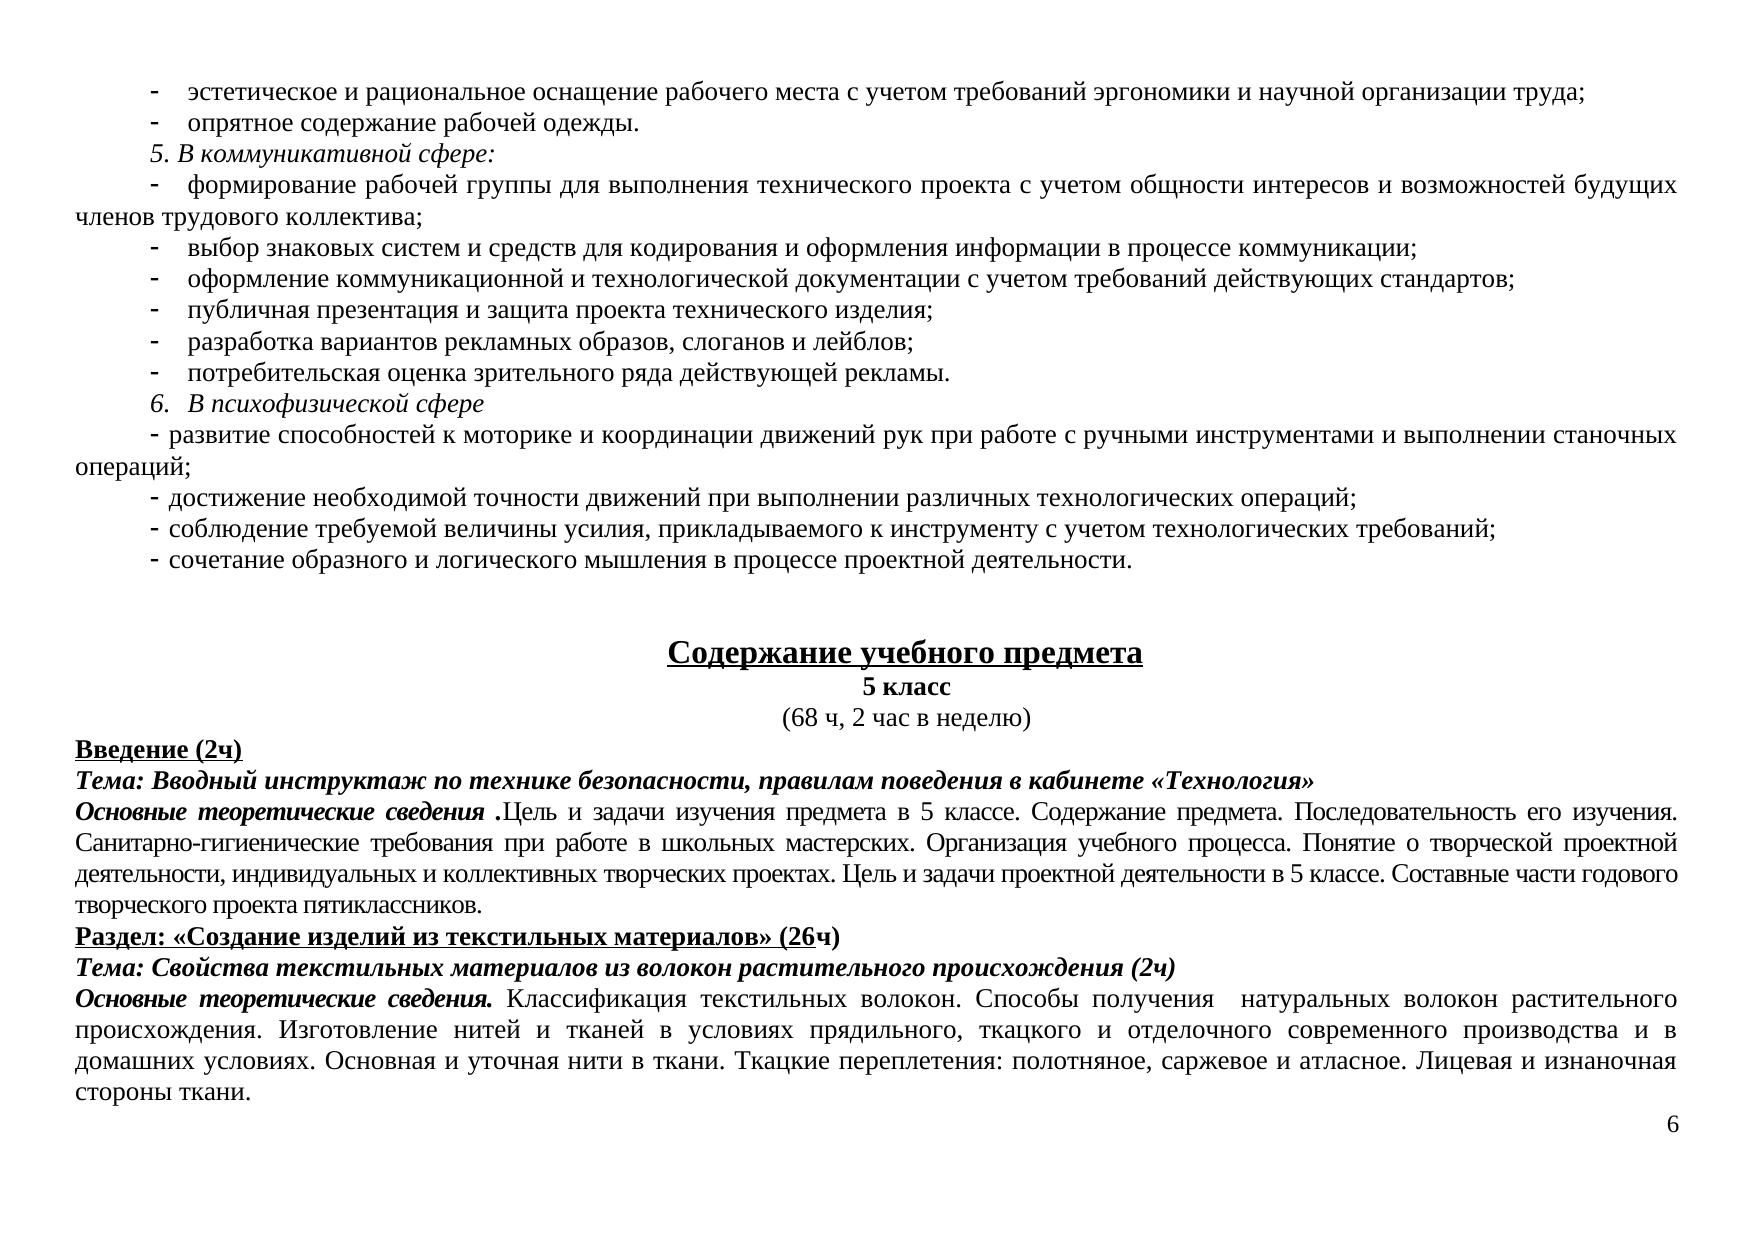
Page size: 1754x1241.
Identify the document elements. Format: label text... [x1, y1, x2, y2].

list В психофизической сфере [75, 387, 1679, 418]
text Введение (2ч) [75, 733, 1679, 764]
text Основные теоретические сведения. Классификация текстильных волокон. Способы получения натуральных волокон растительного происхождения. Изготовление нитей и тканей в условиях прядильного, ткацкого и отделочного современного производства и в домашних условиях. Основная и уточная нити в ткани. Ткацкие переплетения: полотняное, саржевое и атласное. Лицевая и изнаночная стороны ткани. [75, 982, 1679, 1106]
list формирование рабочей группы для выполнения технического проекта с учетом общности интересов и возможностей будущих членов трудового коллектива; [75, 169, 1679, 231]
text (68 ч, 2 час в неделю) [104, 702, 1679, 733]
list потребительская оценка зрительного ряда действующей рекламы. [75, 356, 1679, 387]
list оформление коммуникационной и технологической документации с учетом требований действующих стандартов; [75, 262, 1679, 293]
list опрятное содержание рабочей одежды. [75, 106, 1679, 137]
text Тема: Вводный инструктаж по технике безопасности, правилам поведения в кабинете «Технология» [75, 764, 1679, 795]
list достижение необходимой точности движений при выполнении различных технологических операций; [75, 481, 1679, 512]
list соблюдение требуемой величины усилия, прикладываемого к инструменту с учетом технологических требований; [75, 512, 1679, 543]
list публичная презентация и защита проекта технического изделия; [75, 293, 1679, 325]
list развитие способностей к моторике и координации движений рук при работе с ручными инструментами и выполнении станочных операций; [75, 418, 1679, 481]
list сочетание образного и логического мышления в процессе проектной деятельности. [75, 543, 1679, 574]
text Раздел: «Создание изделий из текстильных материалов» (26ч) [75, 919, 1679, 951]
list выбор знаковых систем и средств для кодирования и оформления информации в процессе коммуникации; [75, 231, 1679, 262]
text Основные теоретические сведения .Цель и задачи изучения предмета в 5 классе. Содержание предмета. Последовательность его изучения. Санитарно-гигиенические требования при работе в школьных мастерских. Организация учебного процесса. Понятие о творческой проектной деятельности, индивидуальных и коллективных творческих проектах. Цель и задачи проектной деятельности в 5 классе. Составные части годового творческого проекта пятиклассников. [75, 795, 1679, 919]
text 5. В коммуникативной сфере: [75, 137, 1679, 169]
text Содержание учебного предмета [75, 632, 1679, 670]
text Тема: Свойства текстильных материалов из волокон растительного происхождения (2ч) [75, 951, 1679, 982]
list разработка вариантов рекламных образов, слоганов и лейблов; [75, 325, 1679, 356]
list эстетическое и рациональное оснащение рабочего места с учетом требований эргономики и научной организации труда; [75, 75, 1679, 106]
text 5 класс [104, 670, 1679, 702]
